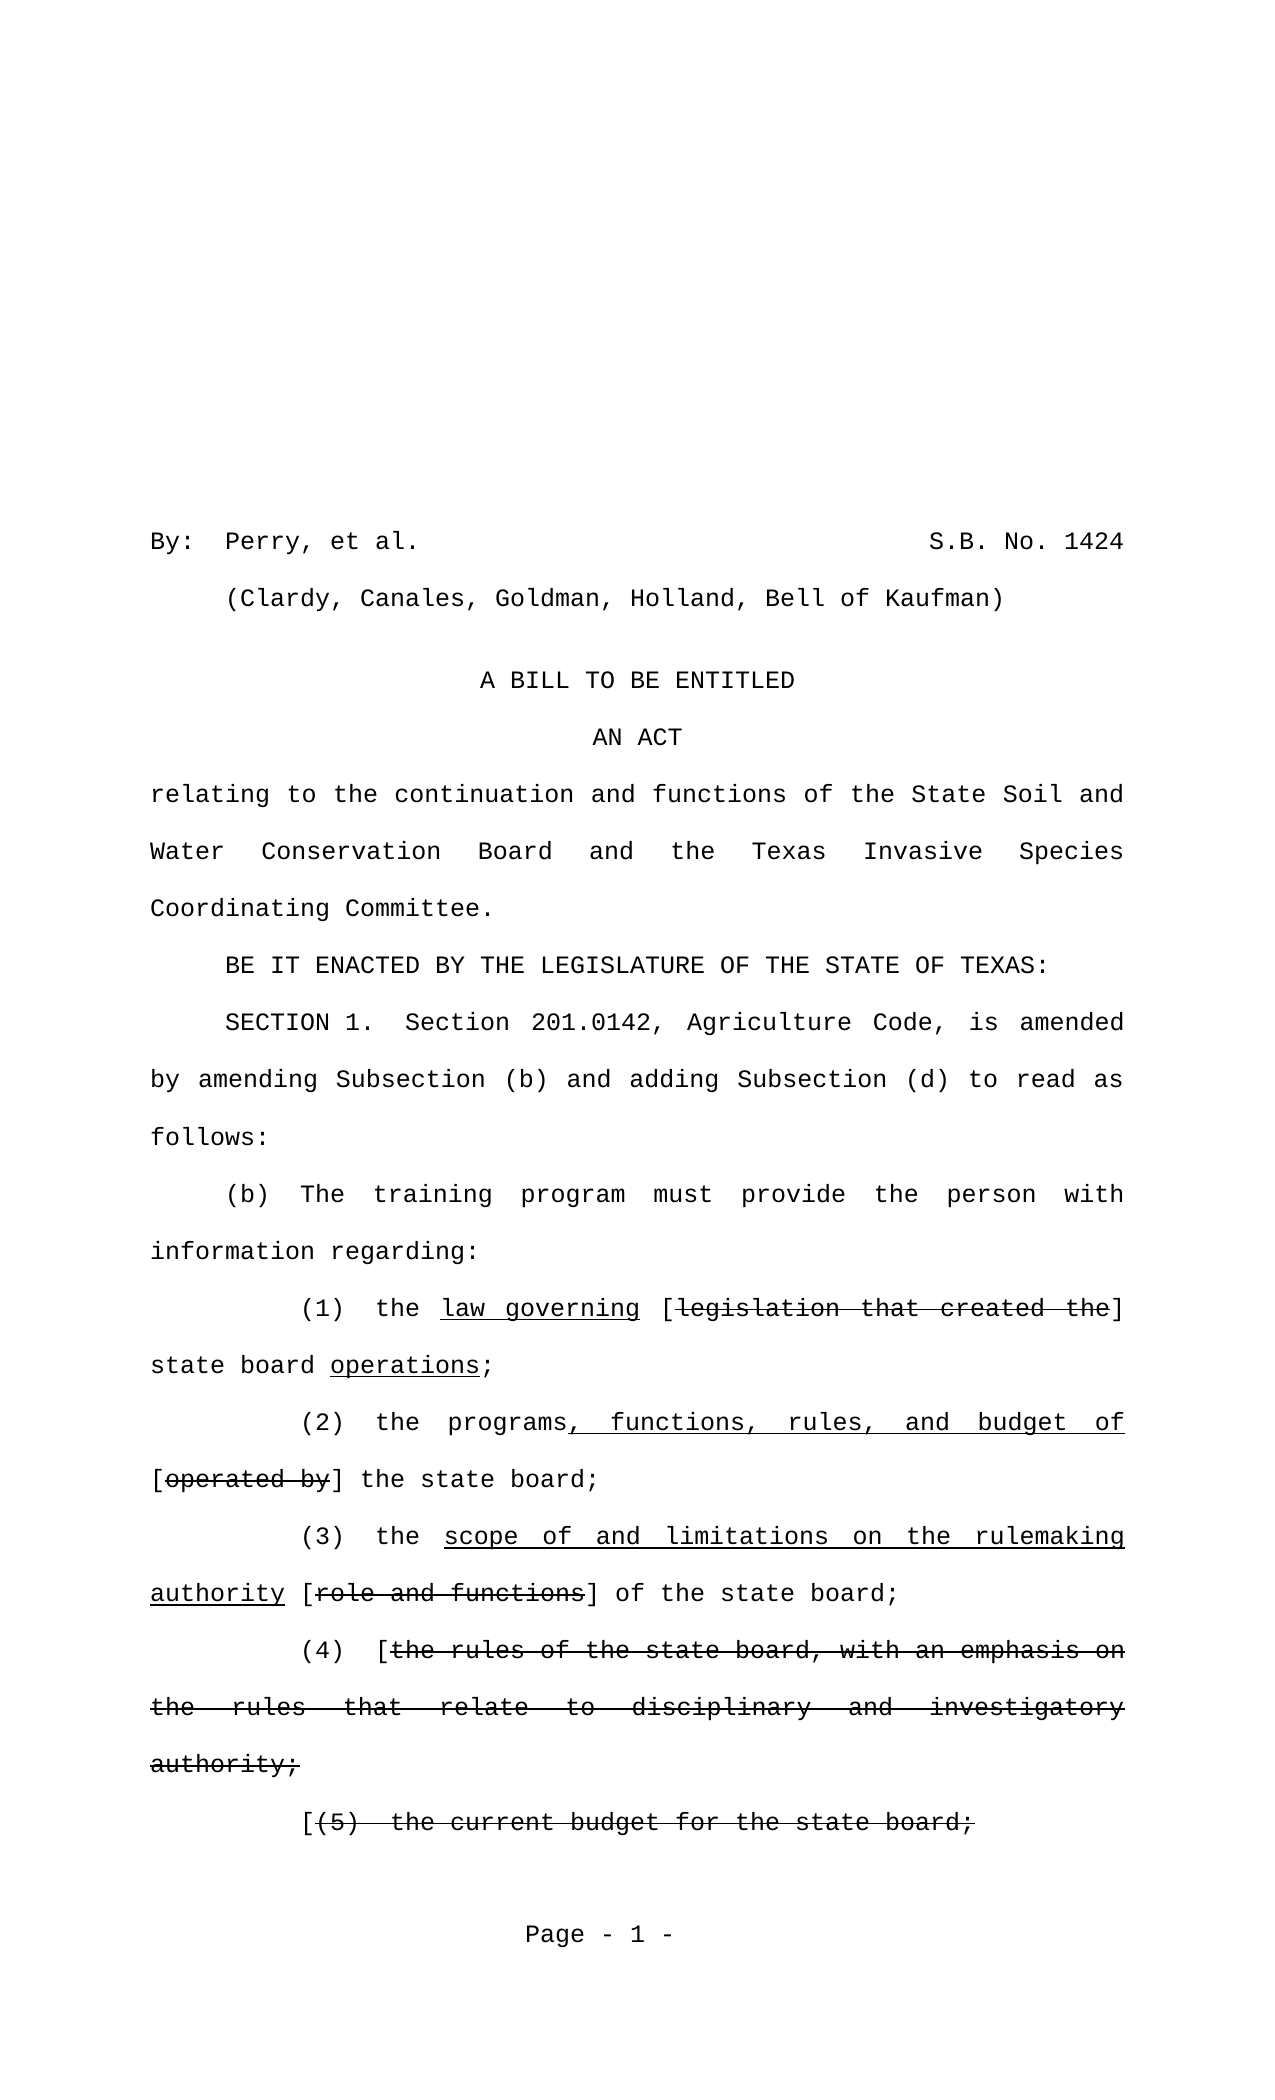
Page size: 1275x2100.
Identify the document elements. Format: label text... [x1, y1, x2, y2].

text (4) [the rules of the state board, with an emphasis on the rules that relate to disciplinary and investigatory authority; [150, 1638, 1125, 1708]
text (4) [the rules of the state board, with an emphasis on the rules that relate to disciplinary and investigatory authority; [150, 1710, 1125, 1780]
text (3) the scope of and limitations on the rulemaking authority [role and functions] of the state board; [150, 1523, 1125, 1609]
text AN ACT [150, 724, 1125, 753]
text SECTION 1. Section 201.0142, Agriculture Code, is amended by amending Subsection (b) and adding Subsection (d) to read as follows: [150, 1010, 1125, 1152]
text (2) the programs, functions, rules, and budget of [operated by] the state board; [150, 1409, 1125, 1495]
text (b) The training program must provide the person with information regarding: [150, 1181, 1125, 1267]
text [(5) the current budget for the state board; [150, 1809, 1125, 1837]
text BE IT ENACTED BY THE LEGISLATURE OF THE STATE OF TEXAS: [150, 953, 1125, 981]
text (1) the law governing [legislation that created the] state board operations; [150, 1295, 1125, 1381]
text relating to the continuation and functions of the State Soil and Water Conservation Board and the Texas Invasive Species Coordinating Committee. [150, 781, 1125, 924]
text By: Perry, et al. S.B. No. 1424 [150, 528, 1125, 557]
text A BILL TO BE ENTITLED [150, 667, 1125, 696]
text (Clardy, Canales, Goldman, Holland, Bell of Kaufman) [150, 585, 1125, 614]
